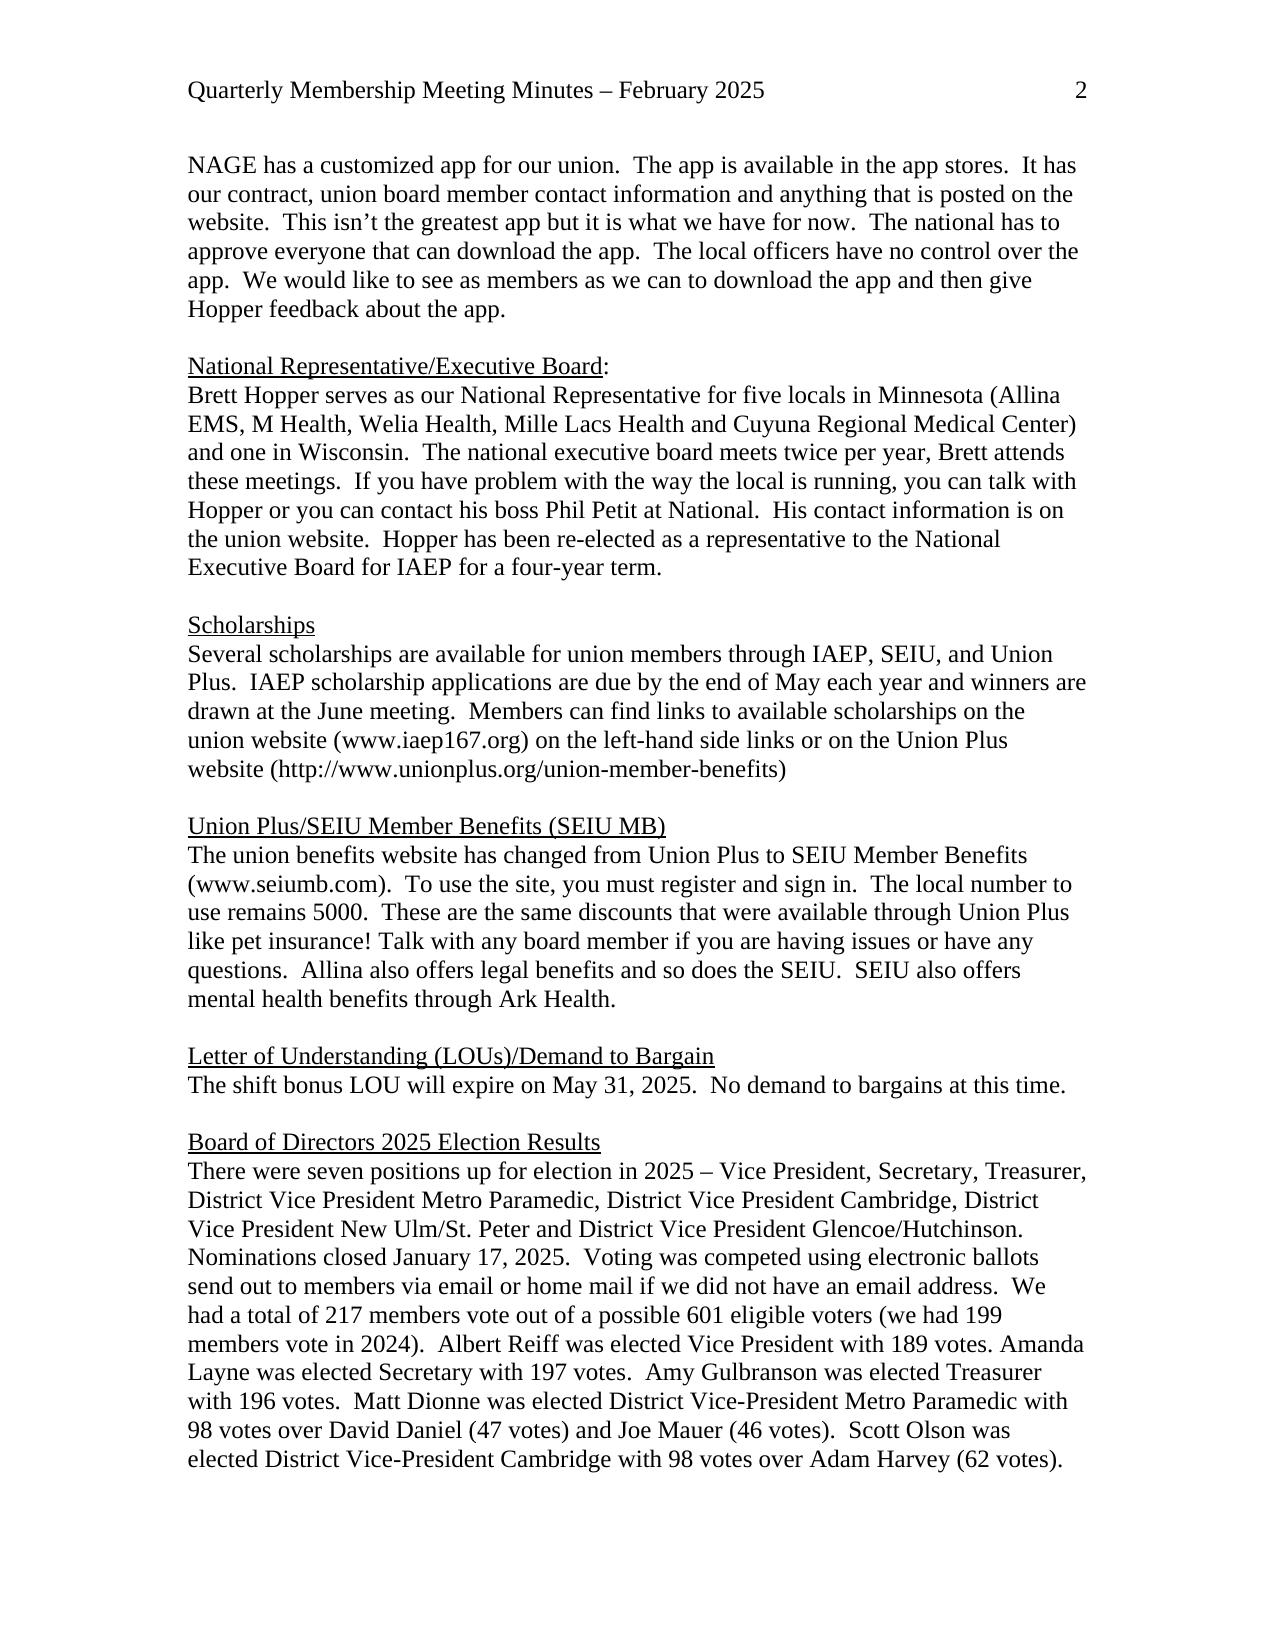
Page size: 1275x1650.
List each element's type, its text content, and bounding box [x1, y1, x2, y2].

text NAGE has a customized app for our union. The app is available in the app stores. It has our contract, union board member contact information and anything that is posted on the website. This isn’t the greatest app but it is what we have for now. The national has to approve everyone that can download the app. The local officers have no control over the app. We would like to see as members as we can to download the app and then give Hopper feedback about the app. [187, 150, 1087, 322]
text National Representative/Executive Board: [187, 351, 1087, 380]
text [187, 1156, 1087, 1472]
text Union Plus/SEIU Member Benefits (SEIU MB) [187, 811, 1087, 840]
text Letter of Understanding (LOUs)/Demand to Bargain [187, 1041, 1087, 1070]
text Scholarships [187, 610, 1087, 639]
text The shift bonus LOU will expire on May 31, 2025. No demand to bargains at this time. [187, 1070, 1087, 1099]
text Board of Directors 2025 Election Results [187, 1127, 1087, 1156]
text The union benefits website has changed from Union Plus to SEIU Member Benefits (www.seiumb.com). To use the site, you must register and sign in. The local number to use remains 5000. These are the same discounts that were available through Union Plus like pet insurance! Talk with any board member if you are having issues or have any [187, 840, 1087, 955]
text Brett Hopper serves as our National Representative for five locals in Minnesota (Allina EMS, M Health, Welia Health, Mille Lacs Health and Cuyuna Regional Medical Center) and one in Wisconsin. The national executive board meets twice per year, Brett attends these meetings. If you have problem with the way the local is running, you can talk with Hopper or you can contact his boss Phil Petit at National. His contact information is on the union website. Hopper has been re-elected as a representative to the National Executive Board for IAEP for a four-year term. [187, 380, 1087, 581]
text questions. Allina also offers legal benefits and so does the SEIU. SEIU also offers mental health benefits through Ark Health. [187, 955, 1087, 1012]
text Several scholarships are available for union members through IAEP, SEIU, and Union Plus. IAEP scholarship applications are due by the end of May each year and winners are drawn at the June meeting. Members can find links to available scholarships on the union website (www.iaep167.org) on the left-hand side links or on the Union Plus website (http://www.unionplus.org/union-member-benefits) [187, 639, 1087, 782]
